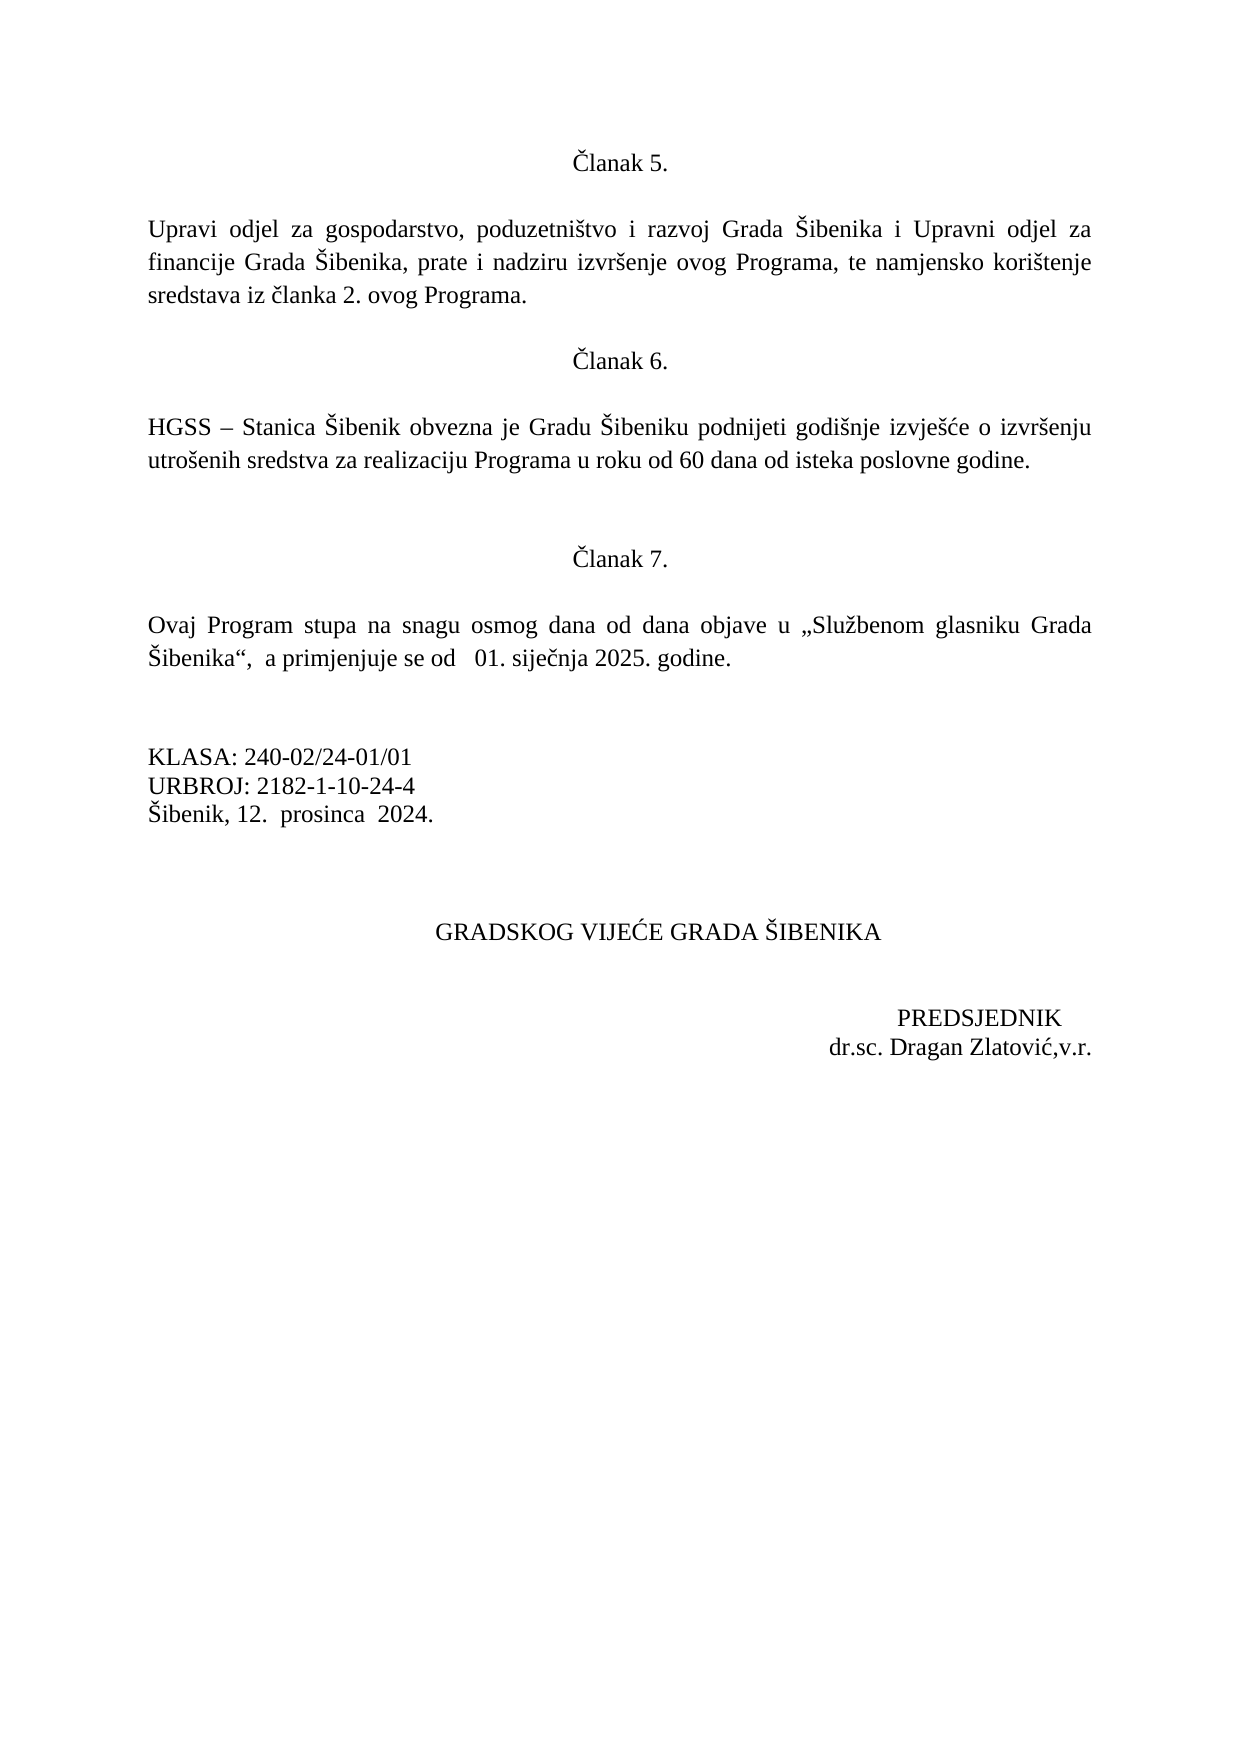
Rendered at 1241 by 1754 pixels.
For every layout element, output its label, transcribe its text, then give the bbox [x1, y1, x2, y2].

text Članak 5. [148, 148, 1093, 176]
text GRADSKOG VIJEĆE GRADA ŠIBENIKA [148, 917, 1093, 946]
text Šibenik, 12. prosinca 2024. [148, 799, 1093, 828]
text URBROJ: 2182-1-10-24-4 [148, 771, 1093, 799]
text Članak 6. [148, 346, 1093, 374]
text Ovaj Program stupa na snagu osmog dana od dana objave u „Službenom glasniku Grada Šibenika“, a primjenjuje se od 01. siječnja 2025. godine. [148, 610, 1093, 672]
text KLASA: 240-02/24-01/01 [148, 742, 1093, 771]
text HGSS – Stanica Šibenik obvezna je Gradu Šibeniku podnijeti godišnje izvješće o izvršenju utrošenih sredstva za realizaciju Programa u roku od 60 dana od isteka poslovne godine. [148, 412, 1093, 473]
text PREDSJEDNIK [148, 1003, 1093, 1032]
text Članak 7. [148, 544, 1093, 573]
text Upravi odjel za gospodarstvo, poduzetništvo i razvoj Grada Šibenika i Upravni odjel za financije Grada Šibenika, prate i nadziru izvršenje ovog Programa, te namjensko korištenje sredstava iz članka 2. ovog Programa. [148, 214, 1093, 308]
text dr.sc. Dragan Zlatović,v.r. [148, 1032, 1093, 1061]
